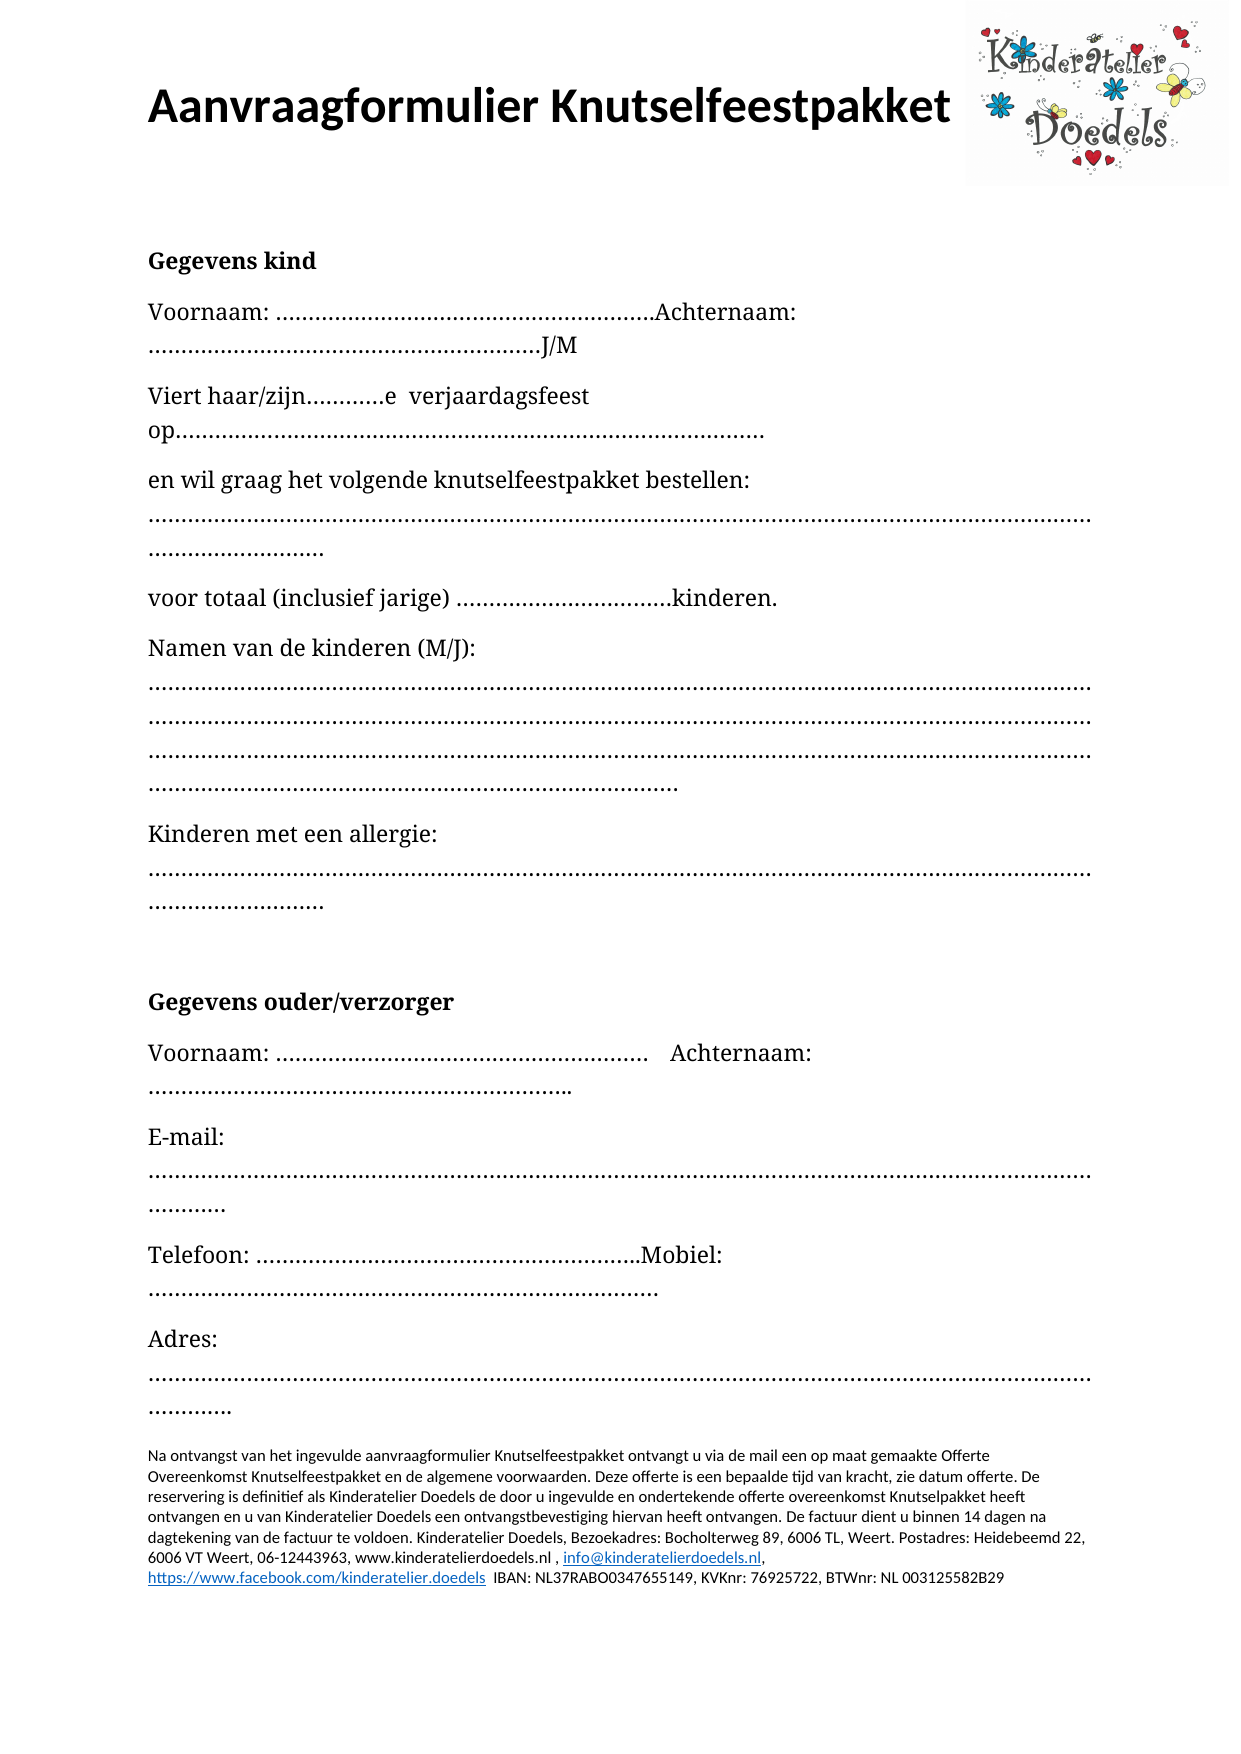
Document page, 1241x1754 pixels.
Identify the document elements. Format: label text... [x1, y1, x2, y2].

text en wil graag het volgende knutselfeestpakket bestellen: ……………………………………………………………………………………………………………………………………………………… [148, 464, 1093, 563]
text Voornaam: ………………………………………………….Achternaam:……………………………………………………J/M [148, 296, 1093, 361]
text voor totaal (inclusief jarige) ……………………………kinderen. [148, 582, 1093, 613]
text Adres: …………………………………………………………………………………………………………………………………………. [148, 1323, 1093, 1422]
text Viert haar/zijn…………e verjaardagsfeest op……………………………………………………………………………… [148, 380, 1093, 445]
text Telefoon: …………………………………………………..Mobiel: …………………………………………………………………… [148, 1239, 1093, 1304]
text Voornaam: ………………………………………………… Achternaam: ……………………………………………………….. [148, 1037, 1093, 1102]
text Gegevens kind [148, 245, 1093, 277]
picture [966, 1, 1229, 186]
text E-mail: ………………………………………………………………………………………………………………………………………… [148, 1121, 1093, 1219]
text Kinderen met een allergie: ……………………………………………………………………………………………………………………………………………………… [148, 818, 1093, 917]
text Namen van de kinderen (M/J): ……………………………………………………………………………………………………………………………………………………………………………………………………………………………………………………………………………………………………………………………………………………………………………………………………………………………………………………………………… [148, 632, 1093, 799]
text Gegevens ouder/verzorger [148, 986, 1093, 1017]
